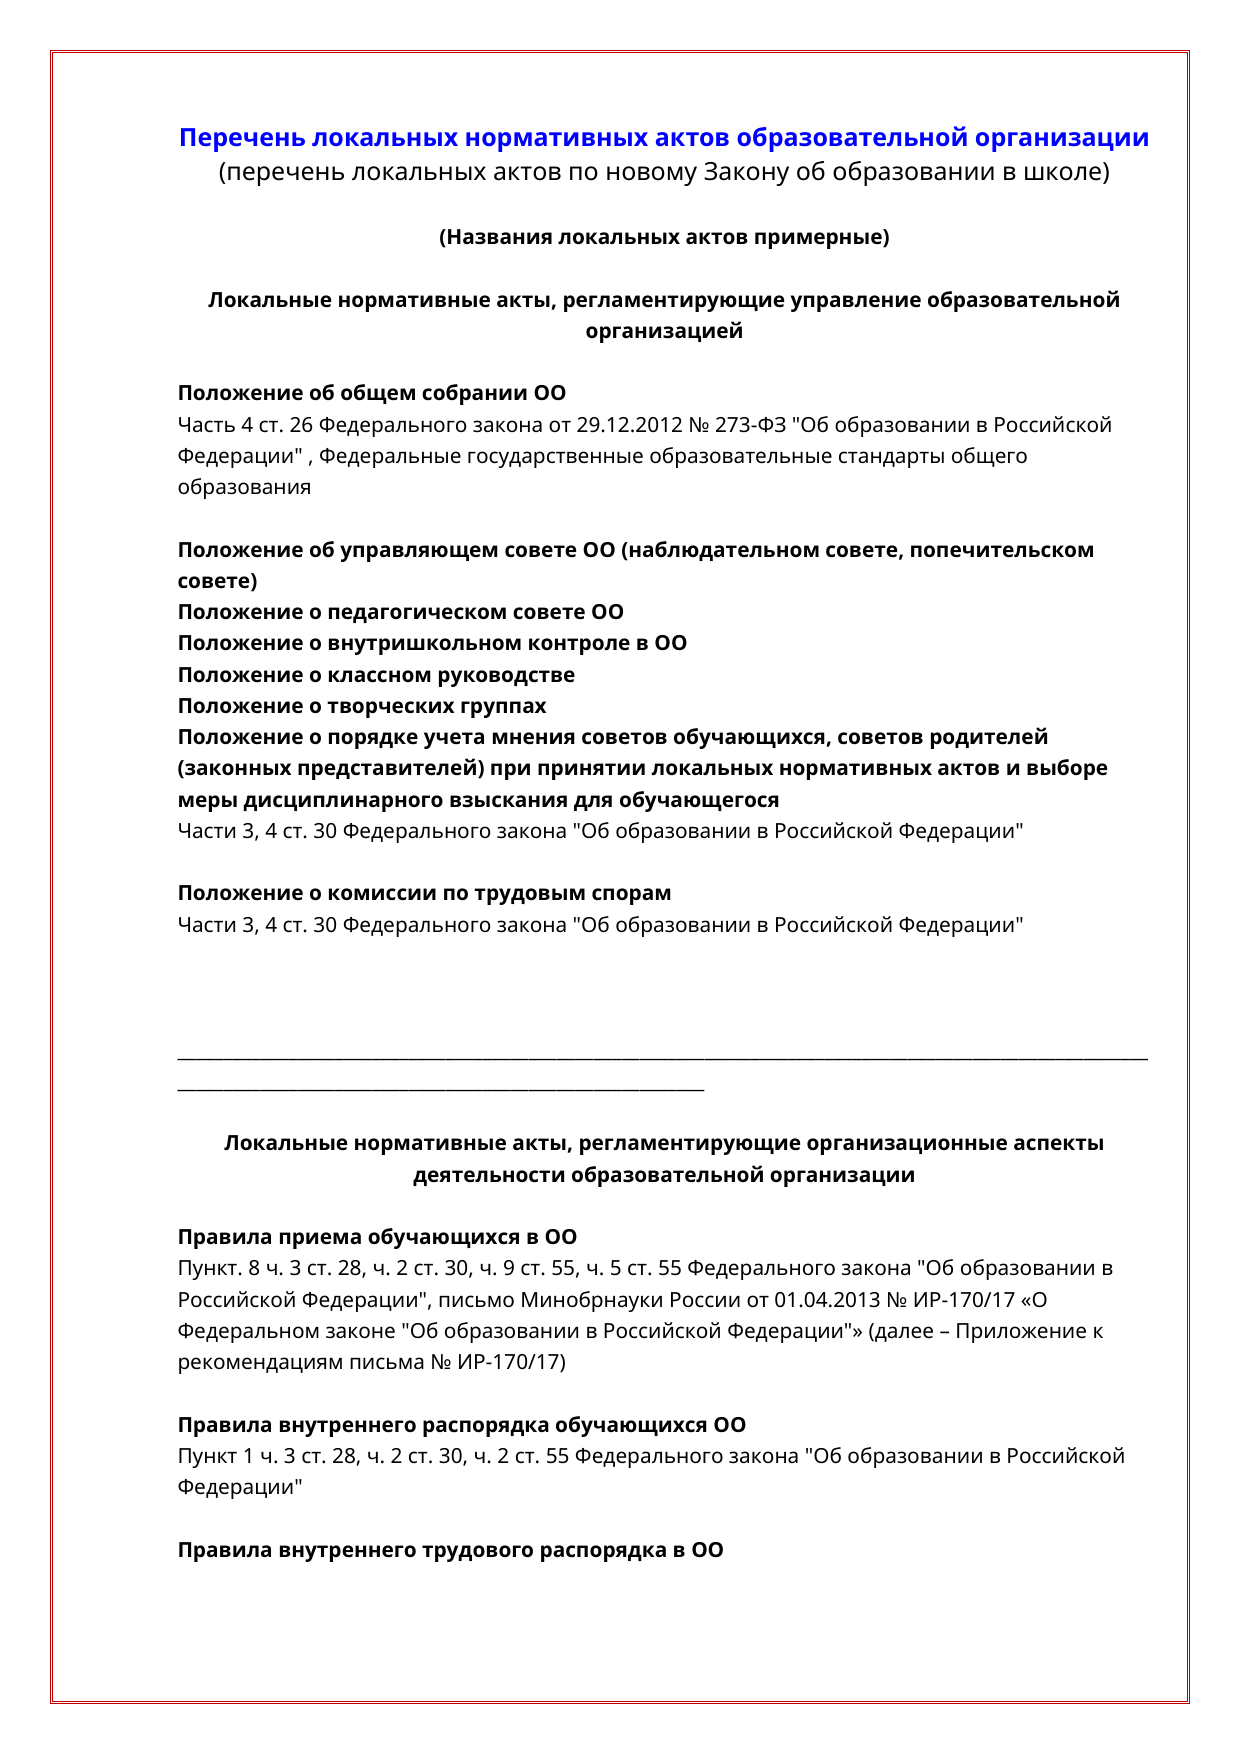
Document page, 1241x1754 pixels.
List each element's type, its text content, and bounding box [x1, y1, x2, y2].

text Пункт. 8 ч. 3 ст. 28, ч. 2 ст. 30, ч. 9 ст. 55, ч. 5 ст. 55 Федерального закона "Об образовании в Российской Федерации", письмо Минобрнауки России от 01.04.2013 № ИР-170/17 «О Федеральном законе "Об образовании в Российской Федерации"» (далее – Приложение к рекомендациям письма № ИР-170/17) [177, 1251, 1152, 1376]
text Пункт 1 ч. 3 ст. 28, ч. 2 ст. 30, ч. 2 ст. 55 Федерального закона "Об образовании в Российской Федерации" [177, 1438, 1152, 1501]
text Положение об управляющем совете ОО (наблюдательном совете, попечительском совете) [177, 532, 1152, 594]
text Часть 4 ст. 26 Федерального закона от 29.12.2012 № 273-ФЗ "Об образовании в Российской Федерации" , Федеральные государственные образовательные стандарты общего образования [177, 407, 1152, 501]
text (Названия локальных актов примерные) [177, 219, 1152, 251]
text Положение об общем собрании ОО [177, 376, 1152, 407]
text (перечень локальных актов по новому Закону об образовании в школе) [177, 154, 1152, 188]
text Положение о классном руководстве [177, 657, 1152, 688]
text Части 3, 4 ст. 30 Федерального закона "Об образовании в Российской Федерации" [177, 907, 1152, 938]
text Перечень локальных нормативных актов образовательной организации [177, 118, 1152, 154]
text Положение о внутришкольном контроле в ОО [177, 626, 1152, 657]
text Локальные нормативные акты, регламентирующие управление образовательной организацией [177, 282, 1152, 344]
text Части 3, 4 ст. 30 Федерального закона "Об образовании в Российской Федерации" [177, 813, 1152, 844]
text Правила внутреннего трудового распорядка в ОО [177, 1532, 1152, 1563]
text Положение о творческих группах [177, 688, 1152, 719]
text Положение о порядке учета мнения советов обучающихся, советов родителей (законных представителей) при принятии локальных нормативных актов и выборе меры дисциплинарного взыскания для обучающегося [177, 719, 1152, 813]
text Правила внутреннего распорядка обучающихся ОО [177, 1407, 1152, 1438]
text Положение о комиссии по трудовым спорам [177, 876, 1152, 907]
text Правила приема обучающихся в ОО [177, 1219, 1152, 1251]
text Положение о педагогическом совете ОО [177, 594, 1152, 626]
text Локальные нормативные акты, регламентирующие организационные аспекты деятельности образовательной организации [177, 1126, 1152, 1188]
text __________________________________________________________________________________________________________________________________________________________________ [177, 1032, 1152, 1094]
